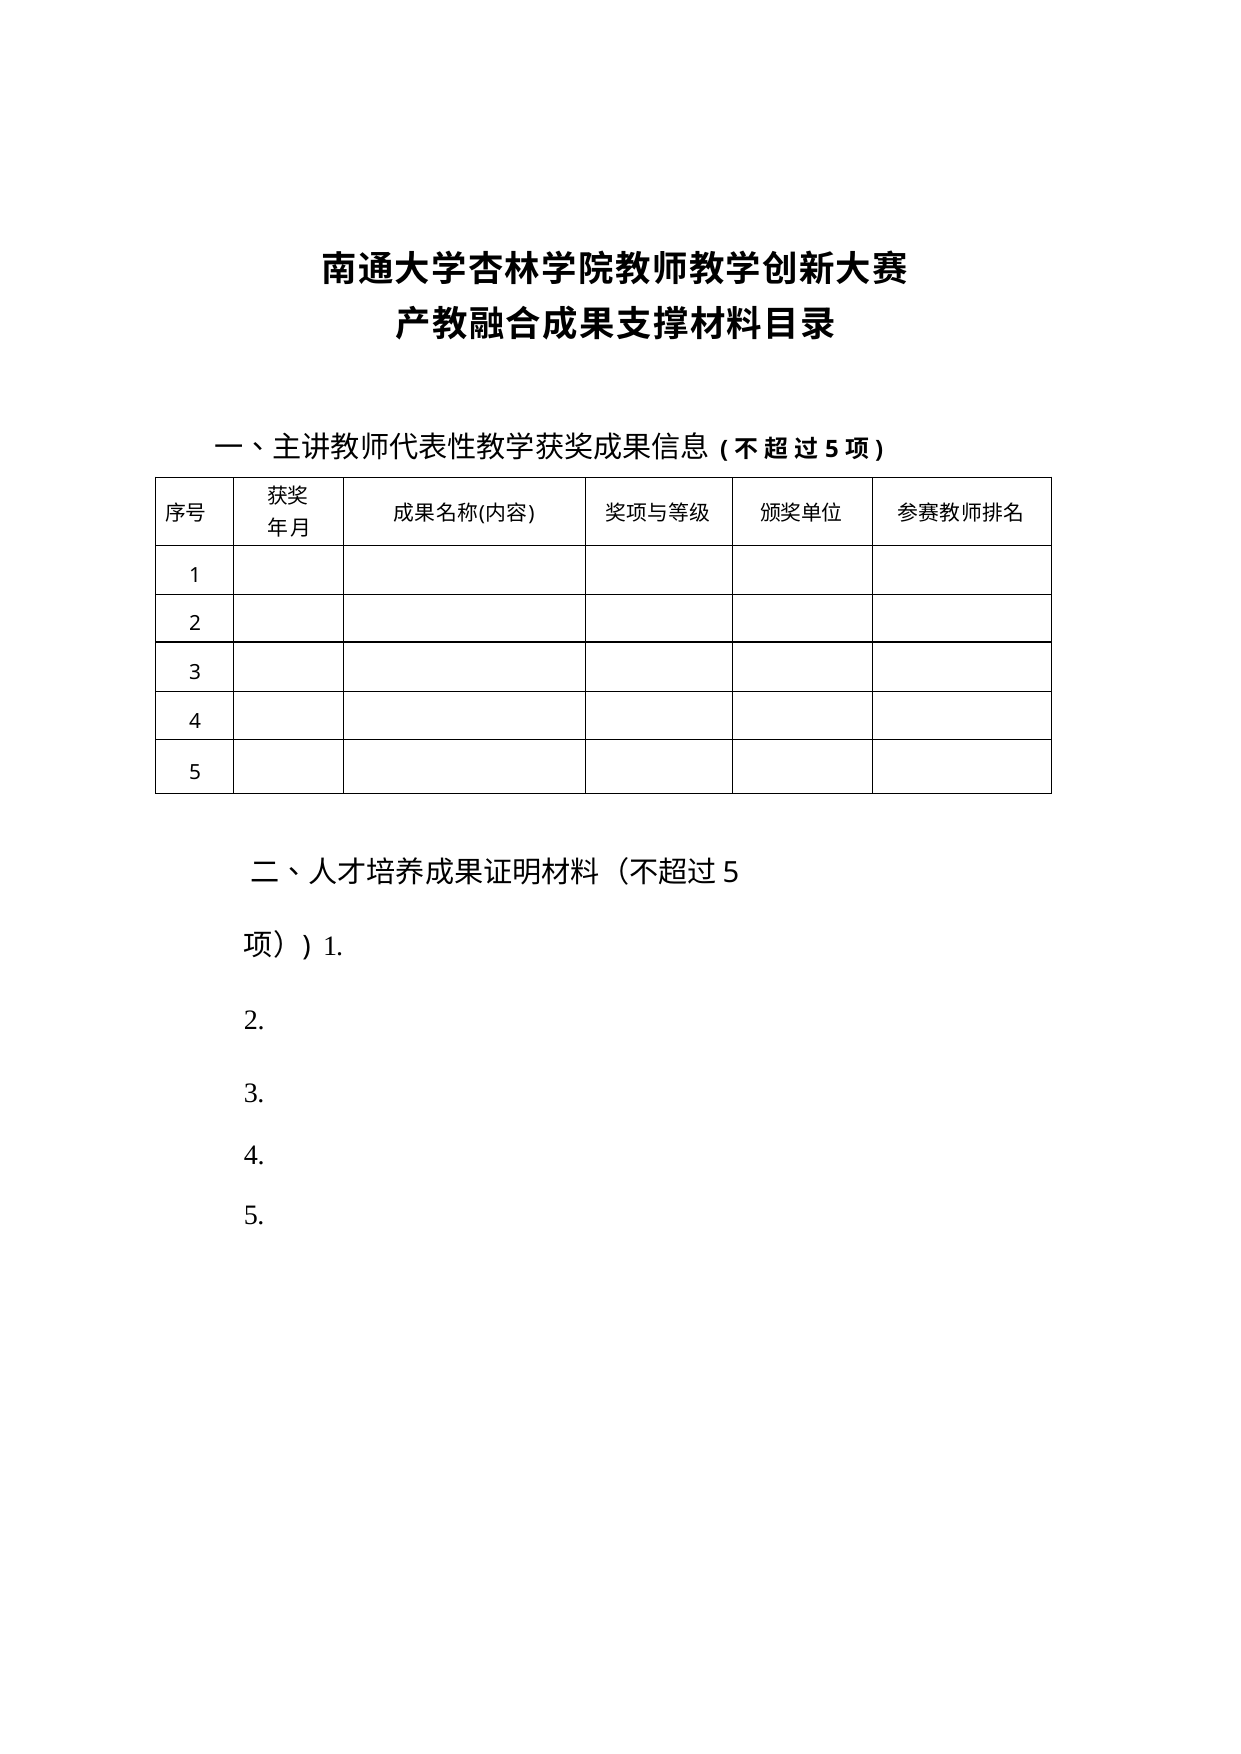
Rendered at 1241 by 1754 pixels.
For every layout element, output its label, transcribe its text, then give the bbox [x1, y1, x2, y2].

text 一、主讲教师代表性教学获奖成果信息 ( 不 超 过 5 项 ) [156, 426, 1054, 466]
table_cell [586, 643, 732, 691]
text 2. [244, 1009, 1054, 1035]
table_cell [873, 740, 1051, 793]
table_header 获奖 年月 [234, 478, 343, 545]
table_cell [586, 546, 732, 593]
table_cell [873, 643, 1051, 691]
table_cell 5 [156, 740, 233, 793]
table_header 参赛教师排名 [873, 478, 1051, 545]
table_cell [344, 740, 585, 793]
table_cell [234, 692, 343, 739]
table_cell 1 [156, 546, 233, 593]
table_cell [586, 595, 732, 641]
table_cell [733, 692, 872, 739]
table_cell [733, 595, 872, 641]
table_header 奖项与等级 [586, 478, 732, 545]
table_header 颁奖单位 [733, 478, 872, 545]
table_cell [344, 692, 585, 739]
table_cell [234, 595, 343, 641]
table_cell [733, 740, 872, 793]
table_cell 4 [156, 692, 233, 739]
table_cell [873, 595, 1051, 641]
text 5. [244, 1204, 1054, 1229]
table_cell [873, 546, 1051, 593]
table_cell [586, 692, 732, 739]
table_cell [586, 740, 732, 793]
table_cell [733, 546, 872, 593]
table_header 序号 [156, 478, 233, 545]
table_cell [234, 643, 343, 691]
table_cell [344, 643, 585, 691]
text 南通大学杏林学院教师教学创新大赛 产教融合成果支撑材料目录 [321, 240, 916, 346]
table_cell [344, 595, 585, 641]
table_cell 2 [156, 595, 233, 641]
table_cell [234, 740, 343, 793]
table_header 成果名称(内容) [344, 478, 585, 545]
table_cell [234, 546, 343, 593]
table_cell [344, 546, 585, 593]
text 3. 4. [244, 1076, 265, 1170]
table_cell [733, 643, 872, 691]
table_cell 3 [156, 643, 233, 691]
table_cell [873, 692, 1051, 739]
text 二、人才培养成果证明材料（不超过5项）) 1. [244, 848, 810, 963]
